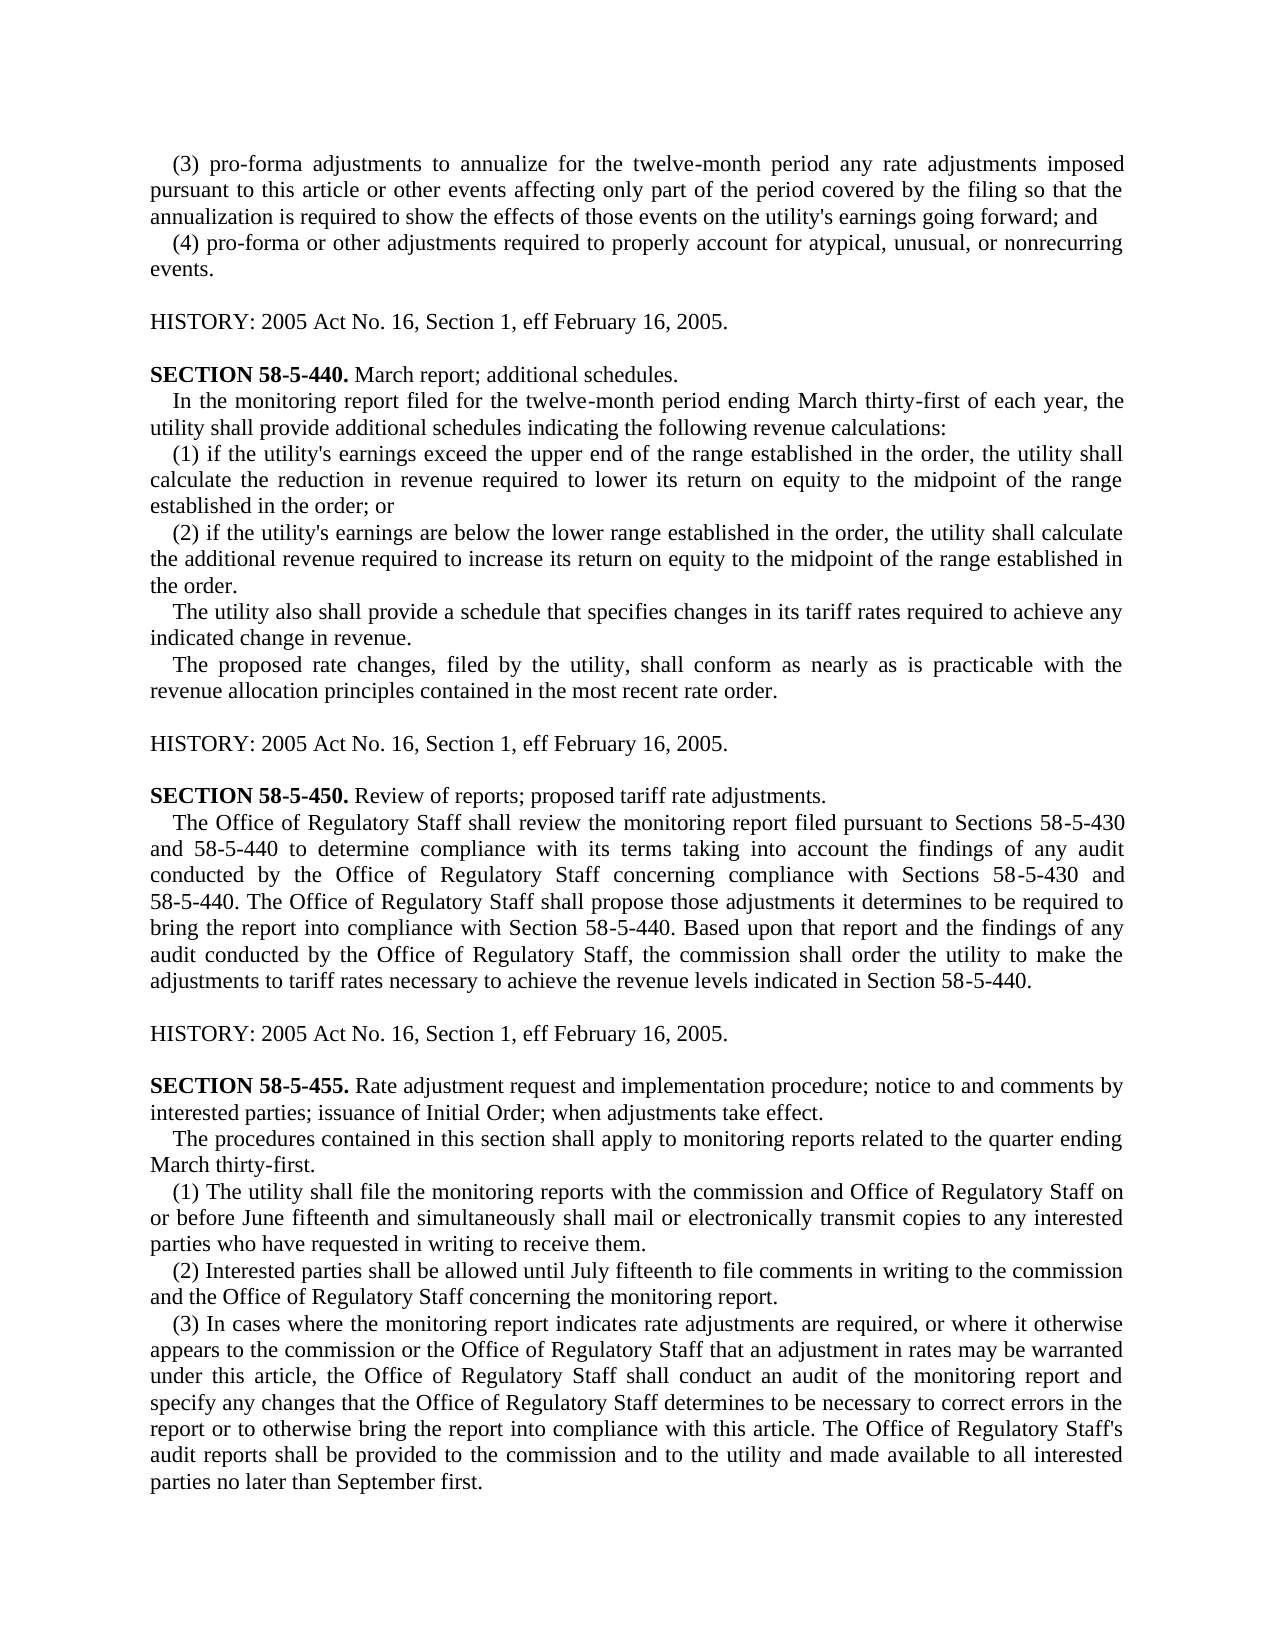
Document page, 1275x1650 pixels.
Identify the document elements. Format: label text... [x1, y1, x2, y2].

text HISTORY: 2005 Act No. 16, Section 1, eff February 16, 2005. [150, 308, 1125, 334]
text (1) The utility shall file the monitoring reports with the commission and Office of Regulatory Staff on or before June fifteenth and simultaneously shall mail or electronically transmit copies to any interested parties who have requested in writing to receive them. [150, 1178, 1125, 1257]
text SECTION 58-5-440. March report; additional schedules. [150, 361, 1125, 387]
text (4) pro-forma or other adjustments required to properly account for atypical, unusual, or nonrecurring events. [150, 229, 1125, 282]
text SECTION 58-5-455. Rate adjustment request and implementation procedure; notice to and comments by interested parties; issuance of Initial Order; when adjustments take effect. [150, 1072, 1125, 1125]
text (3) pro-forma adjustments to annualize for the twelve-month period any rate adjustments imposed pursuant to this article or other events affecting only part of the period covered by the filing so that the annualization is required to show the effects of those events on the utility's earnings going forward; and [150, 150, 1125, 229]
text (1) if the utility's earnings exceed the upper end of the range established in the order, the utility shall calculate the reduction in revenue required to lower its return on equity to the midpoint of the range established in the order; or [150, 440, 1125, 519]
text The proposed rate changes, filed by the utility, shall conform as nearly as is practicable with the revenue allocation principles contained in the most recent rate order. [150, 651, 1125, 703]
text The Office of Regulatory Staff shall review the monitoring report filed pursuant to Sections 58-5-430 and 58-5-440 to determine compliance with its terms taking into account the findings of any audit conducted by the Office of Regulatory Staff concerning compliance with Sections 58-5-430 and 58-5-440. The Office of Regulatory Staff shall propose those adjustments it determines to be required to bring the report into compliance with Section 58-5-440. Based upon that report and the findings of any audit conducted by the Office of Regulatory Staff, the commission shall order the utility to make the adjustments to tariff rates necessary to achieve the revenue levels indicated in Section 58-5-440. [150, 809, 1125, 993]
text The procedures contained in this section shall apply to monitoring reports related to the quarter ending March thirty-first. [150, 1125, 1125, 1178]
text The utility also shall provide a schedule that specifies changes in its tariff rates required to achieve any indicated change in revenue. [150, 598, 1125, 651]
text HISTORY: 2005 Act No. 16, Section 1, eff February 16, 2005. [150, 1020, 1125, 1046]
text HISTORY: 2005 Act No. 16, Section 1, eff February 16, 2005. [150, 730, 1125, 756]
text In the monitoring report filed for the twelve-month period ending March thirty-first of each year, the utility shall provide additional schedules indicating the following revenue calculations: [150, 387, 1125, 440]
text (2) Interested parties shall be allowed until July fifteenth to file comments in writing to the commission and the Office of Regulatory Staff concerning the monitoring report. [150, 1257, 1125, 1309]
text (3) In cases where the monitoring report indicates rate adjustments are required, or where it otherwise appears to the commission or the Office of Regulatory Staff that an adjustment in rates may be warranted under this article, the Office of Regulatory Staff shall conduct an audit of the monitoring report and specify any changes that the Office of Regulatory Staff determines to be necessary to correct errors in the report or to otherwise bring the report into compliance with this article. The Office of Regulatory Staff's audit reports shall be provided to the commission and to the utility and made available to all interested parties no later than September first. [150, 1309, 1125, 1494]
text (2) if the utility's earnings are below the lower range established in the order, the utility shall calculate the additional revenue required to increase its return on equity to the midpoint of the range established in the order. [150, 519, 1125, 598]
text SECTION 58-5-450. Review of reports; proposed tariff rate adjustments. [150, 782, 1125, 809]
